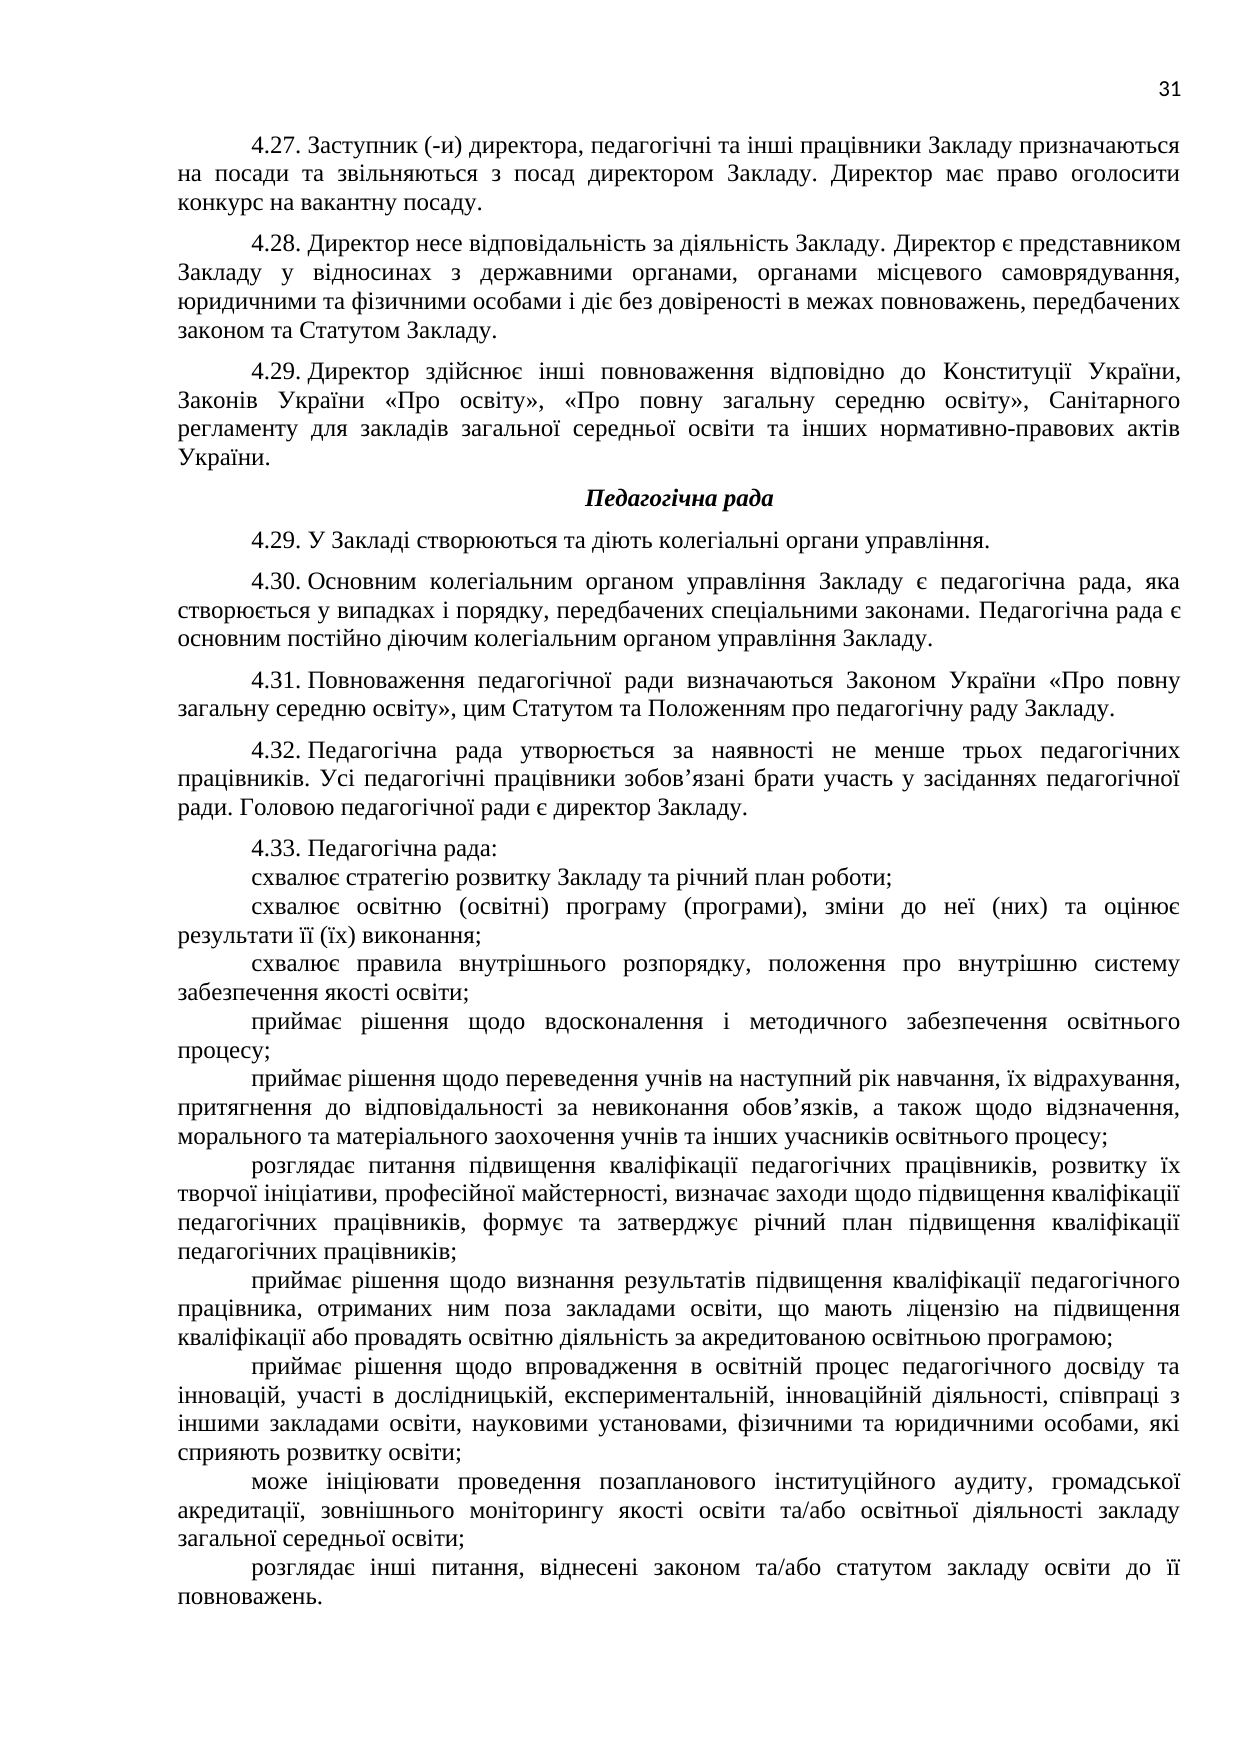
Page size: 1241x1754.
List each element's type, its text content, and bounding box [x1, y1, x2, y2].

text Педагогічна рада [177, 483, 1181, 512]
text 4.29. Директор здійснює інші повноваження відповідно до Конституції України, Законів України «Про освіту», «Про повну загальну середню освіту», Санітарного регламенту для закладів загальної середньої освіти та інших нормативно-правових актів України. [177, 356, 1181, 471]
text 4.31. Повноваження педагогічної ради визначаються Законом України «Про повну загальну середню освіту», цим Статутом та Положенням про педагогічну раду Закладу. [177, 665, 1181, 722]
text приймає рішення щодо впровадження в освітній процес педагогічного досвіду та інновацій, участі в дослідницькій, експериментальній, інноваційній діяльності, співпраці з іншими закладами освіти, науковими установами, фізичними та юридичними особами, які сприяють розвитку освіти; [177, 1351, 1181, 1466]
text розглядає питання підвищення кваліфікації педагогічних працівників, розвитку їх творчої ініціативи, професійної майстерності, визначає заходи щодо підвищення кваліфікації педагогічних працівників, формує та затверджує річний план підвищення кваліфікації педагогічних працівників; [177, 1150, 1181, 1265]
text 4.29. У Закладі створюються та діють колегіальні органи управління. [177, 525, 1181, 553]
text схвалює освітню (освітні) програму (програми), зміни до неї (них) та оцінює результати її (їх) виконання; [177, 891, 1181, 948]
text може ініціювати проведення позапланового інституційного аудиту, громадської акредитації, зовнішнього моніторингу якості освіти та/або освітньої діяльності закладу загальної середньої освіти; [177, 1466, 1181, 1552]
text 4.33. Педагогічна рада: [177, 833, 1181, 862]
text 4.27. Заступник (-и) директора, педагогічні та інші працівники Закладу призначаються на посади та звільняються з посад директором Закладу. Директор має право оголосити конкурс на вакантну посаду. [177, 130, 1181, 216]
text приймає рішення щодо вдосконалення і методичного забезпечення освітнього процесу; [177, 1006, 1181, 1063]
text 4.32. Педагогічна рада утворюється за наявності не менше трьох педагогічних працівників. Усі педагогічні працівники зобов’язані брати участь у засіданнях педагогічної ради. Головою педагогічної ради є директор Закладу. [177, 735, 1181, 821]
text схвалює правила внутрішнього розпорядку, положення про внутрішню систему забезпечення якості освіти; [177, 948, 1181, 1006]
text схвалює стратегію розвитку Закладу та річний план роботи; [177, 862, 1181, 891]
text розглядає інші питання, віднесені законом та/або статутом закладу освіти до її повноважень. [177, 1552, 1181, 1610]
text приймає рішення щодо визнання результатів підвищення кваліфікації педагогічного працівника, отриманих ним поза закладами освіти, що мають ліцензію на підвищення кваліфікації або провадять освітню діяльність за акредитованою освітньою програмою; [177, 1265, 1181, 1351]
text 4.30. Основним колегіальним органом управління Закладу є педагогічна рада, яка створюється у випадках і порядку, передбачених спеціальними законами. Педагогічна рада є основним постійно діючим колегіальним органом управління Закладу. [177, 566, 1181, 652]
text 4.28. Директор несе відповідальність за діяльність Закладу. Директор є представником Закладу у відносинах з державними органами, органами місцевого самоврядування, юридичними та фізичними особами і діє без довіреності в межах повноважень, передбачених законом та Статутом Закладу. [177, 228, 1181, 343]
text приймає рішення щодо переведення учнів на наступний рік навчання, їх відрахування, притягнення до відповідальності за невиконання обов’язків, а також щодо відзначення, морального та матеріального заохочення учнів та інших учасників освітнього процесу; [177, 1063, 1181, 1150]
